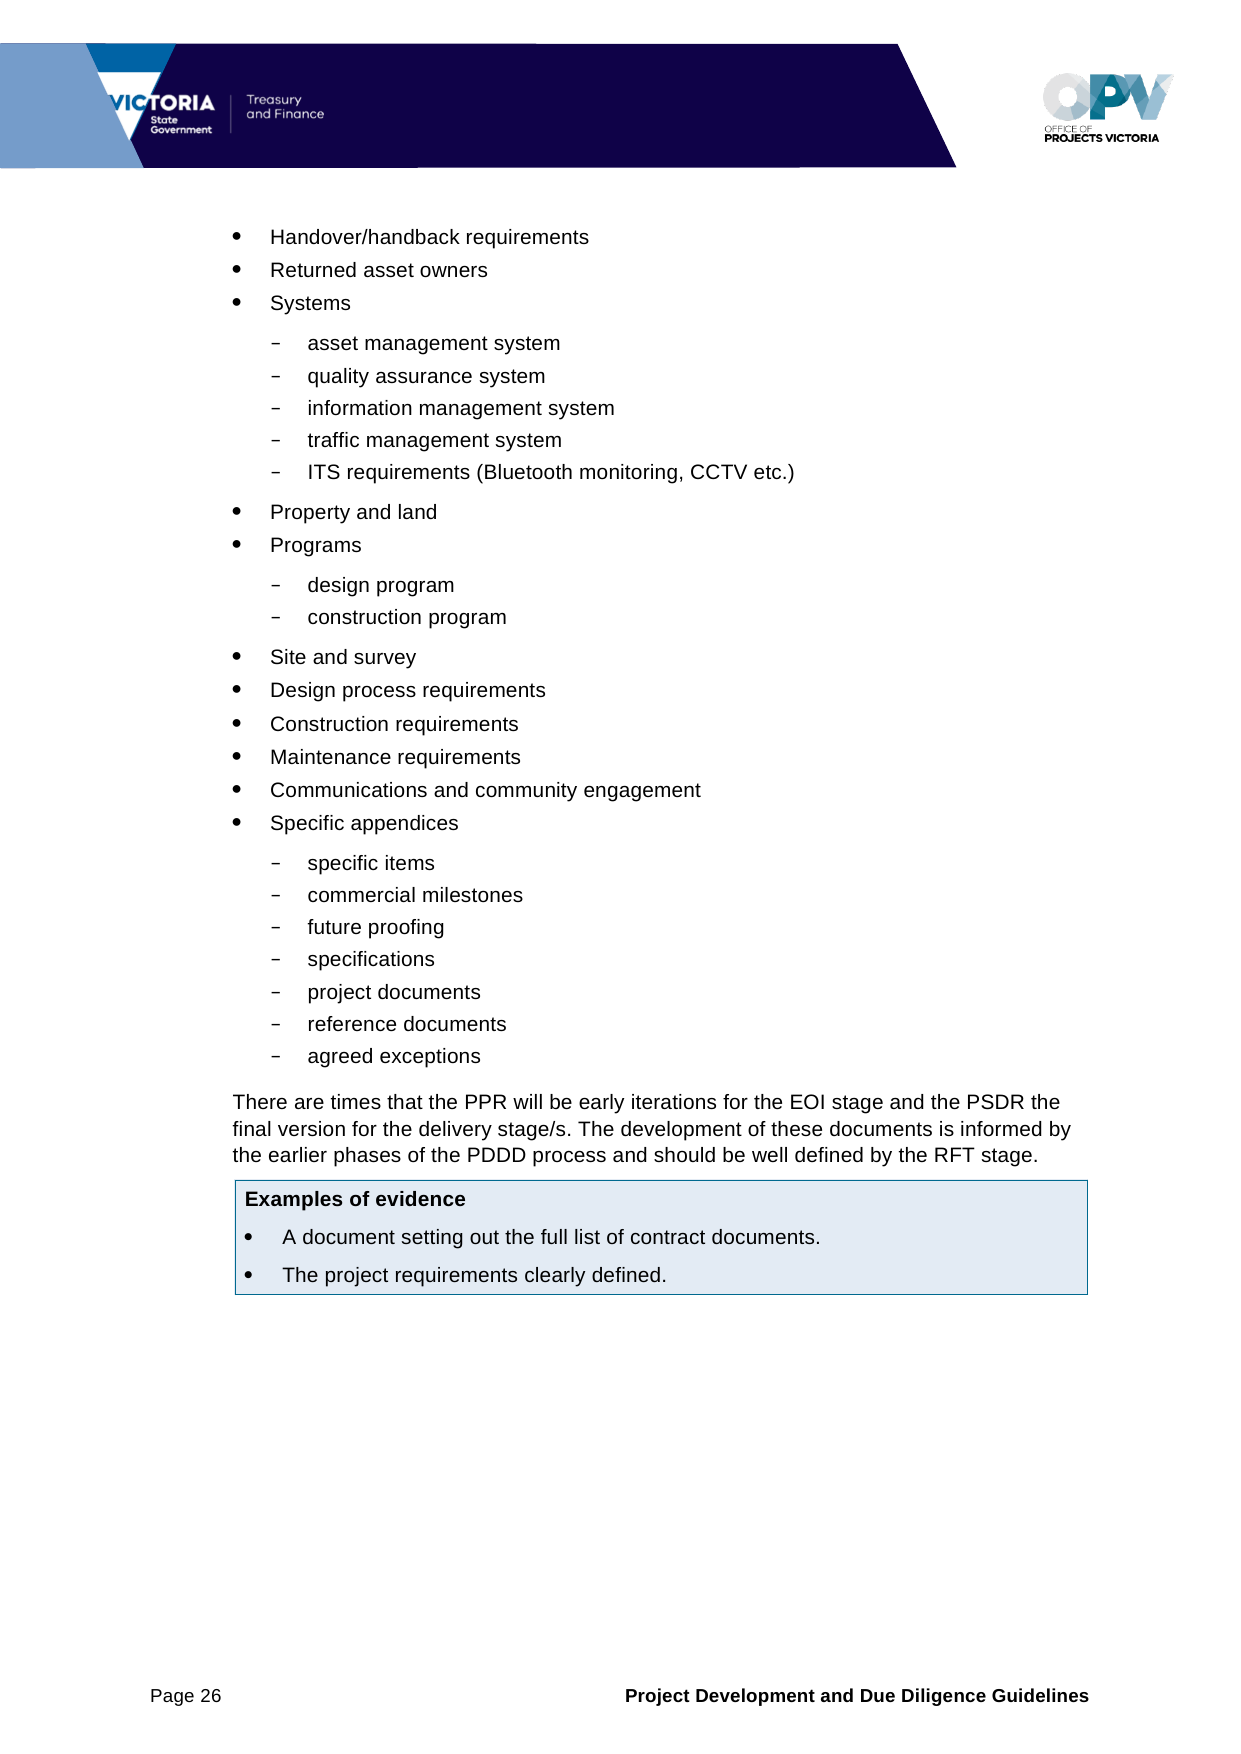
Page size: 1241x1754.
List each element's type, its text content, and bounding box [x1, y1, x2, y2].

picture [97, 72, 324, 141]
text Handover/handback requirements [233, 225, 1090, 249]
text asset management system [270, 328, 1090, 357]
text quality assurance system [270, 361, 1090, 389]
text The project requirements clearly defined. [236, 1255, 1087, 1294]
text design program [270, 570, 1090, 598]
text specific items [270, 848, 1090, 876]
text Returned asset owners [233, 258, 1090, 283]
text Property and land [233, 500, 1090, 524]
text Specific appendices [233, 811, 1090, 835]
text commercial milestones [270, 880, 1090, 908]
text Construction requirements [233, 711, 1090, 736]
text information management system [270, 393, 1090, 421]
text Systems [233, 291, 1090, 316]
text specifications [270, 944, 1090, 973]
picture [1043, 73, 1174, 142]
text project documents [270, 977, 1090, 1005]
text Site and survey [233, 645, 1090, 669]
text reference documents [270, 1009, 1090, 1037]
text Programs [233, 533, 1090, 557]
text ITS requirements (Bluetooth monitoring, CCTV etc.) [270, 457, 1090, 485]
text Design process requirements [233, 678, 1090, 703]
text agreed exceptions [270, 1041, 1090, 1069]
text A document setting out the full list of contract documents. [236, 1217, 1087, 1249]
text traffic management system [270, 425, 1090, 453]
text There are times that the PPR will be early iterations for the EOI stage and the PSDR the final version for the delivery stage/s. The development of these documents is informed by the earlier phases of the PDDD process and should be well defined by the RFT stage. [232, 1090, 1090, 1167]
text Communications and community engagement [233, 778, 1090, 802]
text Examples of evidence [236, 1181, 1087, 1211]
text future proofing [270, 912, 1090, 940]
text Maintenance requirements [233, 744, 1090, 769]
text construction program [270, 602, 1090, 631]
